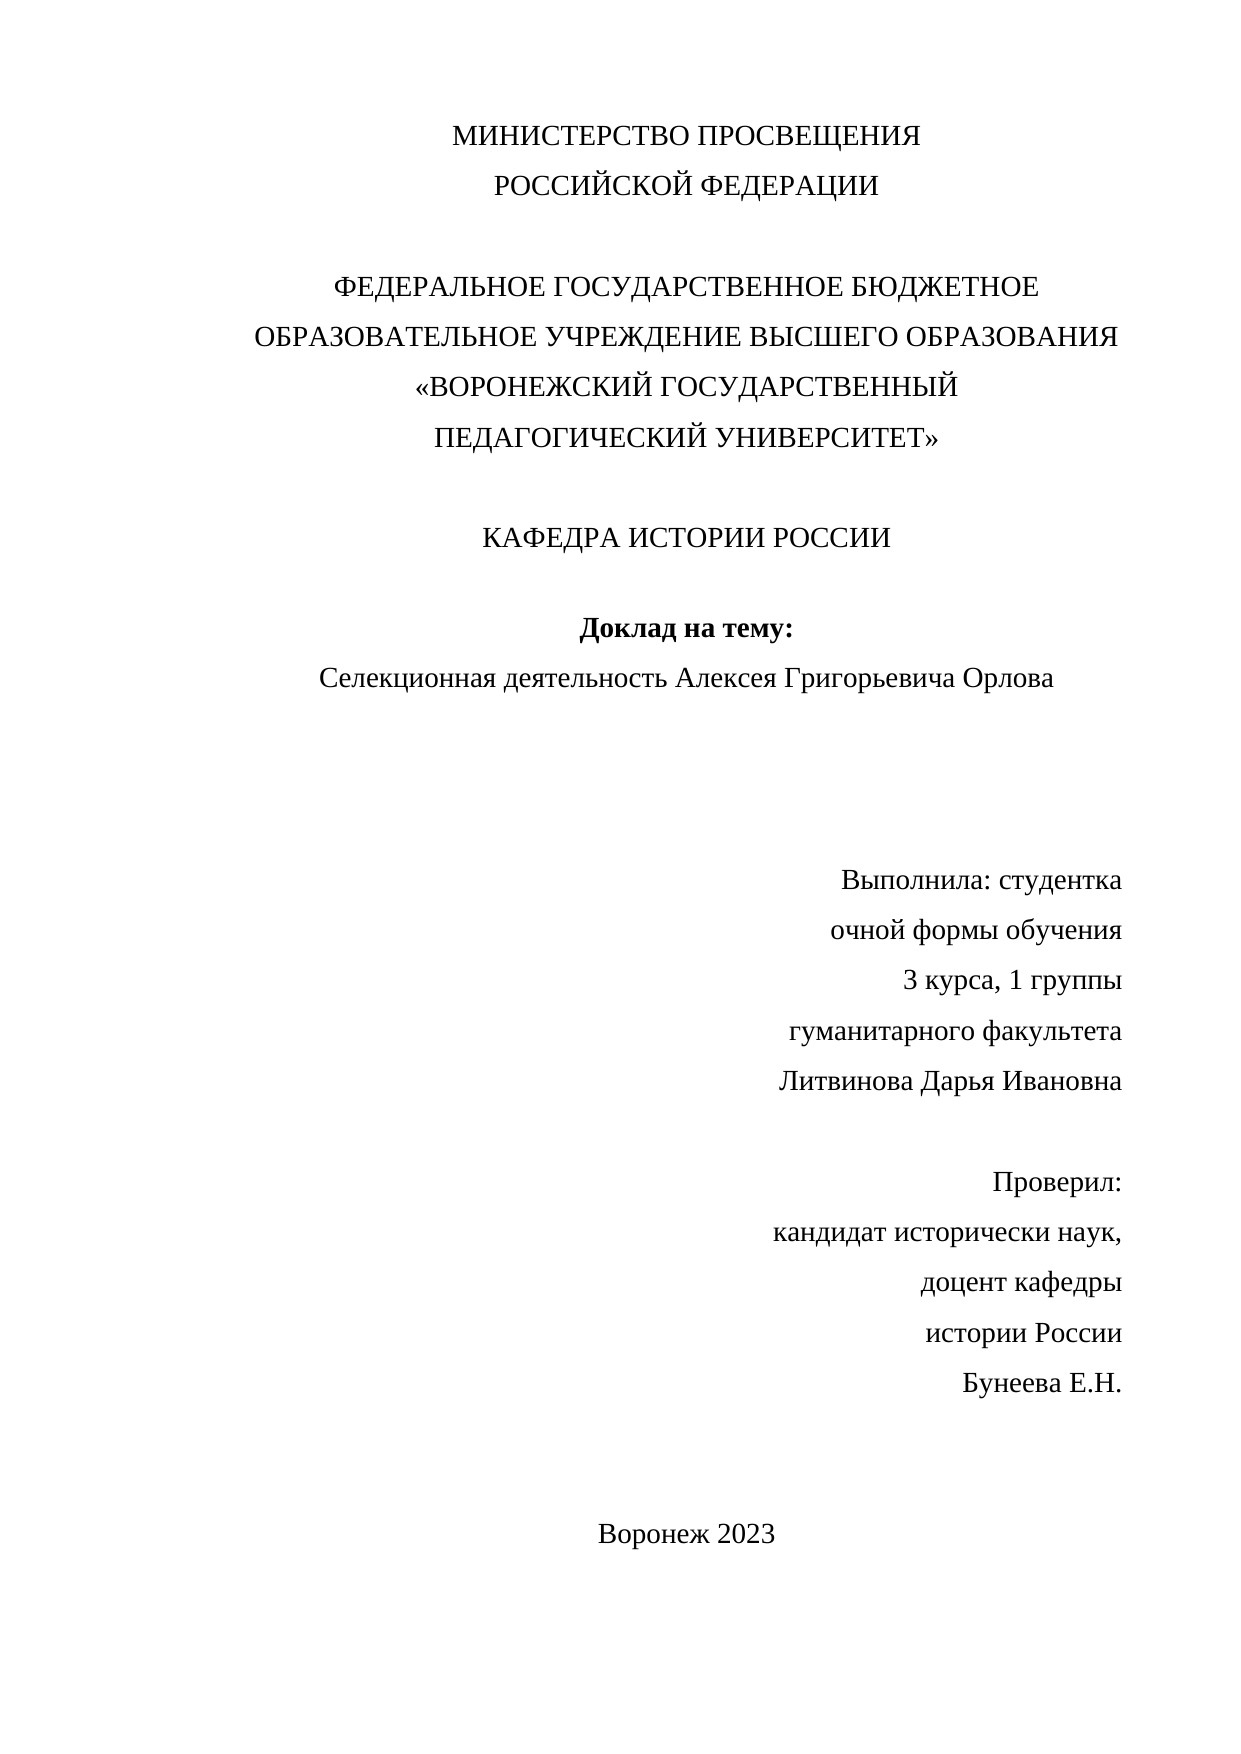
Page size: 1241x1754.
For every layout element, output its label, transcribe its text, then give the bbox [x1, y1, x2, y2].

text Выполнила: студентка [177, 862, 1122, 895]
text «ВОРОНЕЖСКИЙ ГОСУДАРСТВЕННЫЙ [177, 369, 1122, 403]
text ПЕДАГОГИЧЕСКИЙ УНИВЕРСИТЕТ» [177, 420, 1122, 453]
text КАФЕДРА ИСТОРИИ РОССИИ [177, 521, 1122, 554]
text очной формы обучения [177, 912, 1122, 946]
text ОБРАЗОВАТЕЛЬНОЕ УЧРЕЖДЕНИЕ ВЫСШЕГО ОБРАЗОВАНИЯ [177, 319, 1122, 353]
text истории России [177, 1315, 1122, 1348]
text Проверил: [177, 1164, 1122, 1197]
text РОССИЙСКОЙ ФЕДЕРАЦИИ [177, 168, 1122, 202]
text кандидат исторически наук, [177, 1214, 1122, 1248]
text ФЕДЕРАЛЬНОЕ ГОСУДАРСТВЕННОЕ БЮДЖЕТНОЕ [177, 269, 1122, 302]
text гуманитарного факультета [177, 1013, 1122, 1046]
text Доклад на тему: [177, 610, 1122, 644]
text 3 курса, 1 группы [177, 962, 1122, 996]
text Бунеева Е.Н. [177, 1365, 1122, 1398]
text Селекционная деятельность Алексея Григорьевича Орлова [177, 661, 1122, 694]
text доцент кафедры [177, 1264, 1122, 1298]
text МИНИСТЕРСТВО ПРОСВЕЩЕНИЯ [177, 118, 1122, 152]
text Воронеж 2023 [177, 1516, 1122, 1549]
text Литвинова Дарья Ивановна [177, 1063, 1122, 1097]
